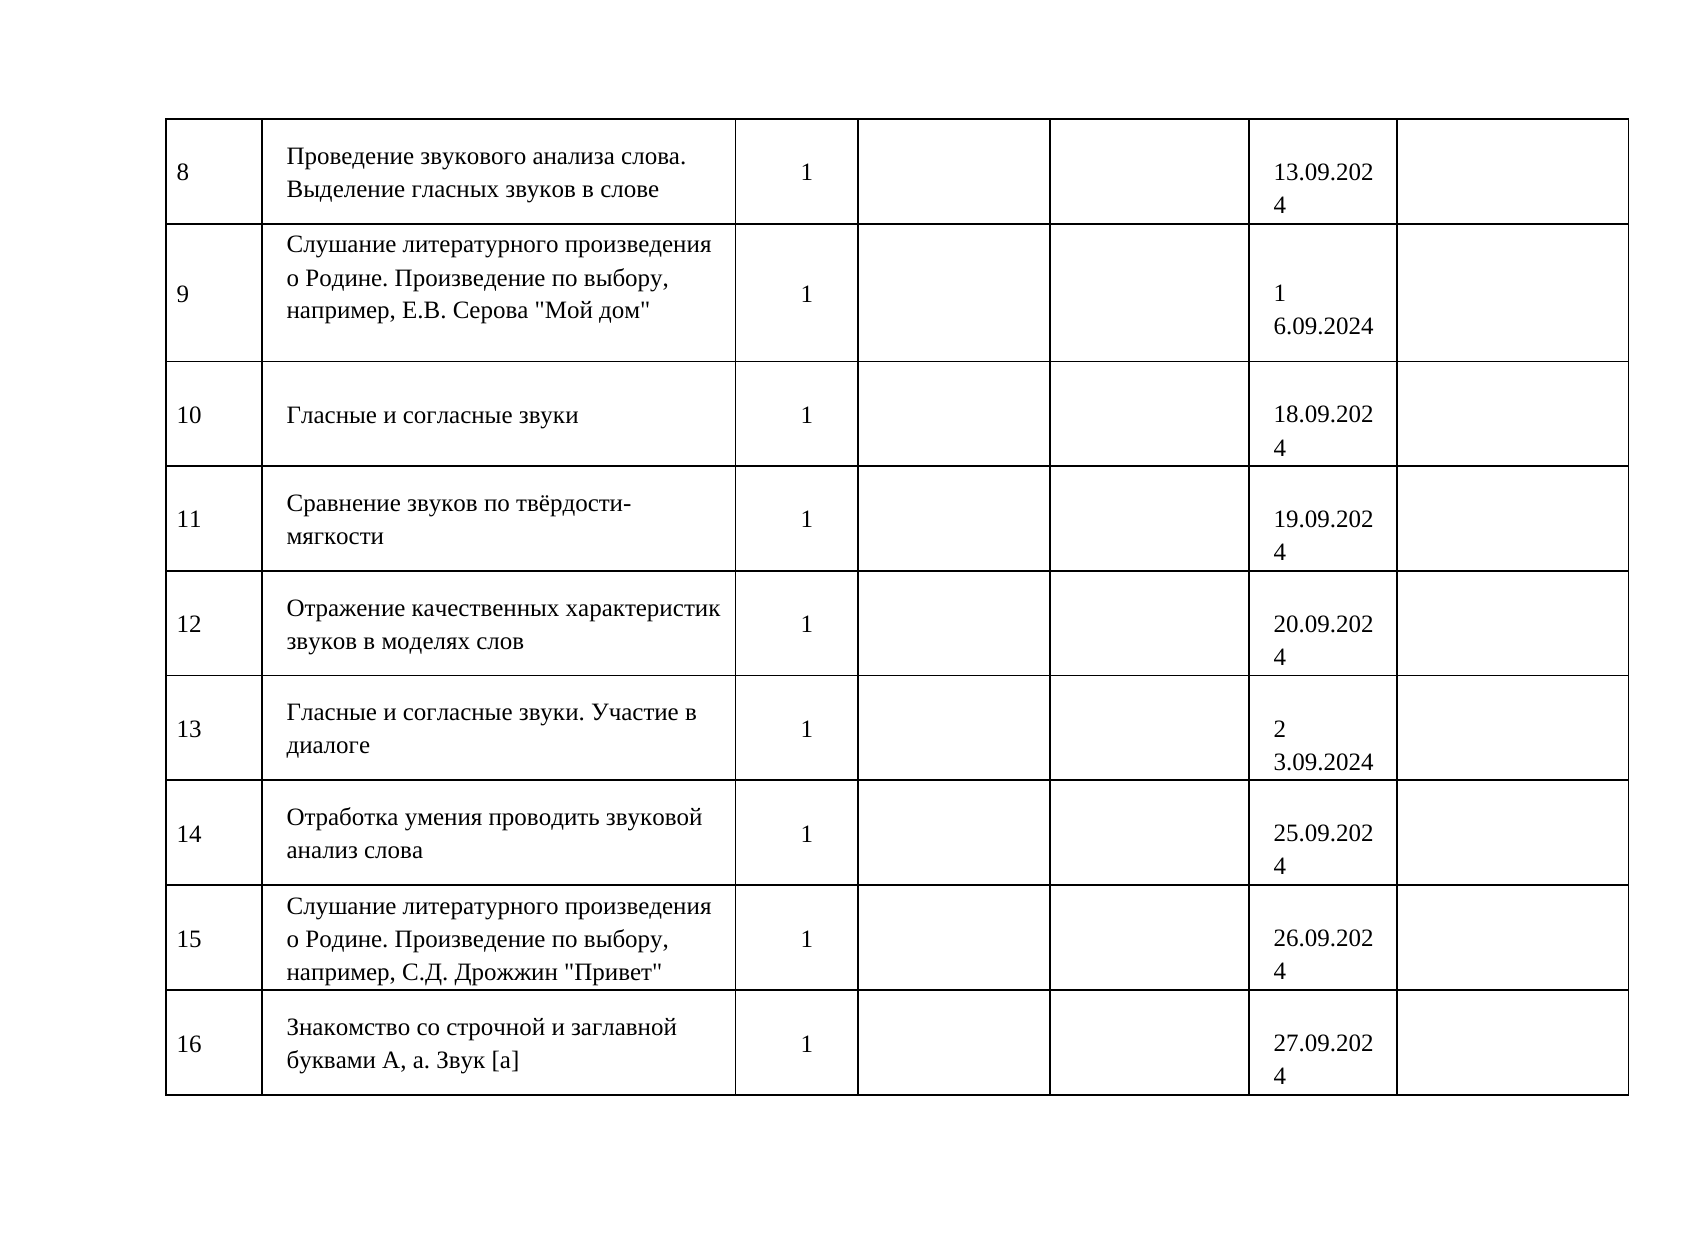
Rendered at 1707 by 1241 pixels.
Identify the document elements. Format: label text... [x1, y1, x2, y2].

table_cell Знакомство со строчной и заглавной буквами А, а. Звук [а] [263, 991, 735, 1094]
table_cell Гласные и согласные звуки [263, 362, 735, 465]
table_cell [859, 991, 1049, 1094]
table_cell 1 [736, 781, 857, 884]
table_cell [1398, 572, 1628, 674]
table_cell 18.09.2024 [1250, 362, 1396, 465]
table_cell Слушание литературного произведения о Родине. Произведение по выбору, например, Е.В. Серова "Мой дом" [263, 225, 735, 361]
table_cell [1398, 886, 1628, 989]
table_cell 8 [167, 120, 261, 223]
table_cell [1051, 886, 1248, 989]
table_cell Отработка умения проводить звуковой анализ слова [263, 781, 735, 884]
table_cell [1398, 781, 1628, 884]
table_cell [1051, 991, 1248, 1094]
table_cell [859, 886, 1049, 989]
table_cell [859, 467, 1049, 570]
table_cell 1 [736, 676, 857, 779]
table_cell 1 [736, 120, 857, 223]
table_cell Отражение качественных характеристик звуков в моделях слов [263, 572, 735, 674]
table_cell [1051, 467, 1248, 570]
table_cell [1398, 225, 1628, 361]
table_cell 16 [167, 991, 261, 1094]
table_cell [1398, 991, 1628, 1094]
table_cell [1398, 362, 1628, 465]
table_cell [1051, 362, 1248, 465]
table_cell 20.09.2024 [1250, 572, 1396, 674]
table_cell Проведение звукового анализа слова. Выделение гласных звуков в слове [263, 120, 735, 223]
table_cell 15 [167, 886, 261, 989]
table_cell Слушание литературного произведения о Родине. Произведение по выбору, например, С.Д. Дрожжин "Привет" [263, 886, 735, 989]
table_cell [1051, 676, 1248, 779]
table_cell [859, 120, 1049, 223]
table_cell 12 [167, 572, 261, 674]
table_cell [1051, 572, 1248, 674]
table_cell [859, 781, 1049, 884]
table_cell 27.09.2024 [1250, 991, 1396, 1094]
table_cell 1 [736, 572, 857, 674]
table_cell 1 [736, 225, 857, 361]
table_cell [859, 676, 1049, 779]
table_cell 25.09.2024 [1250, 781, 1396, 884]
table_cell 26.09.2024 [1250, 886, 1396, 989]
table_cell 1 [736, 886, 857, 989]
table_cell 9 [167, 225, 261, 361]
table_cell 10 [167, 362, 261, 465]
table_cell 1 [736, 991, 857, 1094]
table_cell [1051, 120, 1248, 223]
table_cell 1 [736, 467, 857, 570]
table_cell [1398, 676, 1628, 779]
table_cell [1398, 120, 1628, 223]
table_cell [859, 225, 1049, 361]
table_cell [1051, 225, 1248, 361]
table_cell 1 [736, 362, 857, 465]
table_cell 19.09.2024 [1250, 467, 1396, 570]
table_cell [859, 362, 1049, 465]
table_cell 23.09.2024 [1250, 676, 1396, 779]
table_cell 14 [167, 781, 261, 884]
table_cell [1051, 781, 1248, 884]
table_cell [859, 572, 1049, 674]
table_cell 16.09.2024 [1250, 225, 1396, 361]
table_cell Сравнение звуков по твёрдости-мягкости [263, 467, 735, 570]
table_cell 13 [167, 676, 261, 779]
table_cell Гласные и согласные звуки. Участие в диалоге [263, 676, 735, 779]
table_cell [1398, 467, 1628, 570]
table_cell 11 [167, 467, 261, 570]
table_cell 13.09.2024 [1250, 120, 1396, 223]
